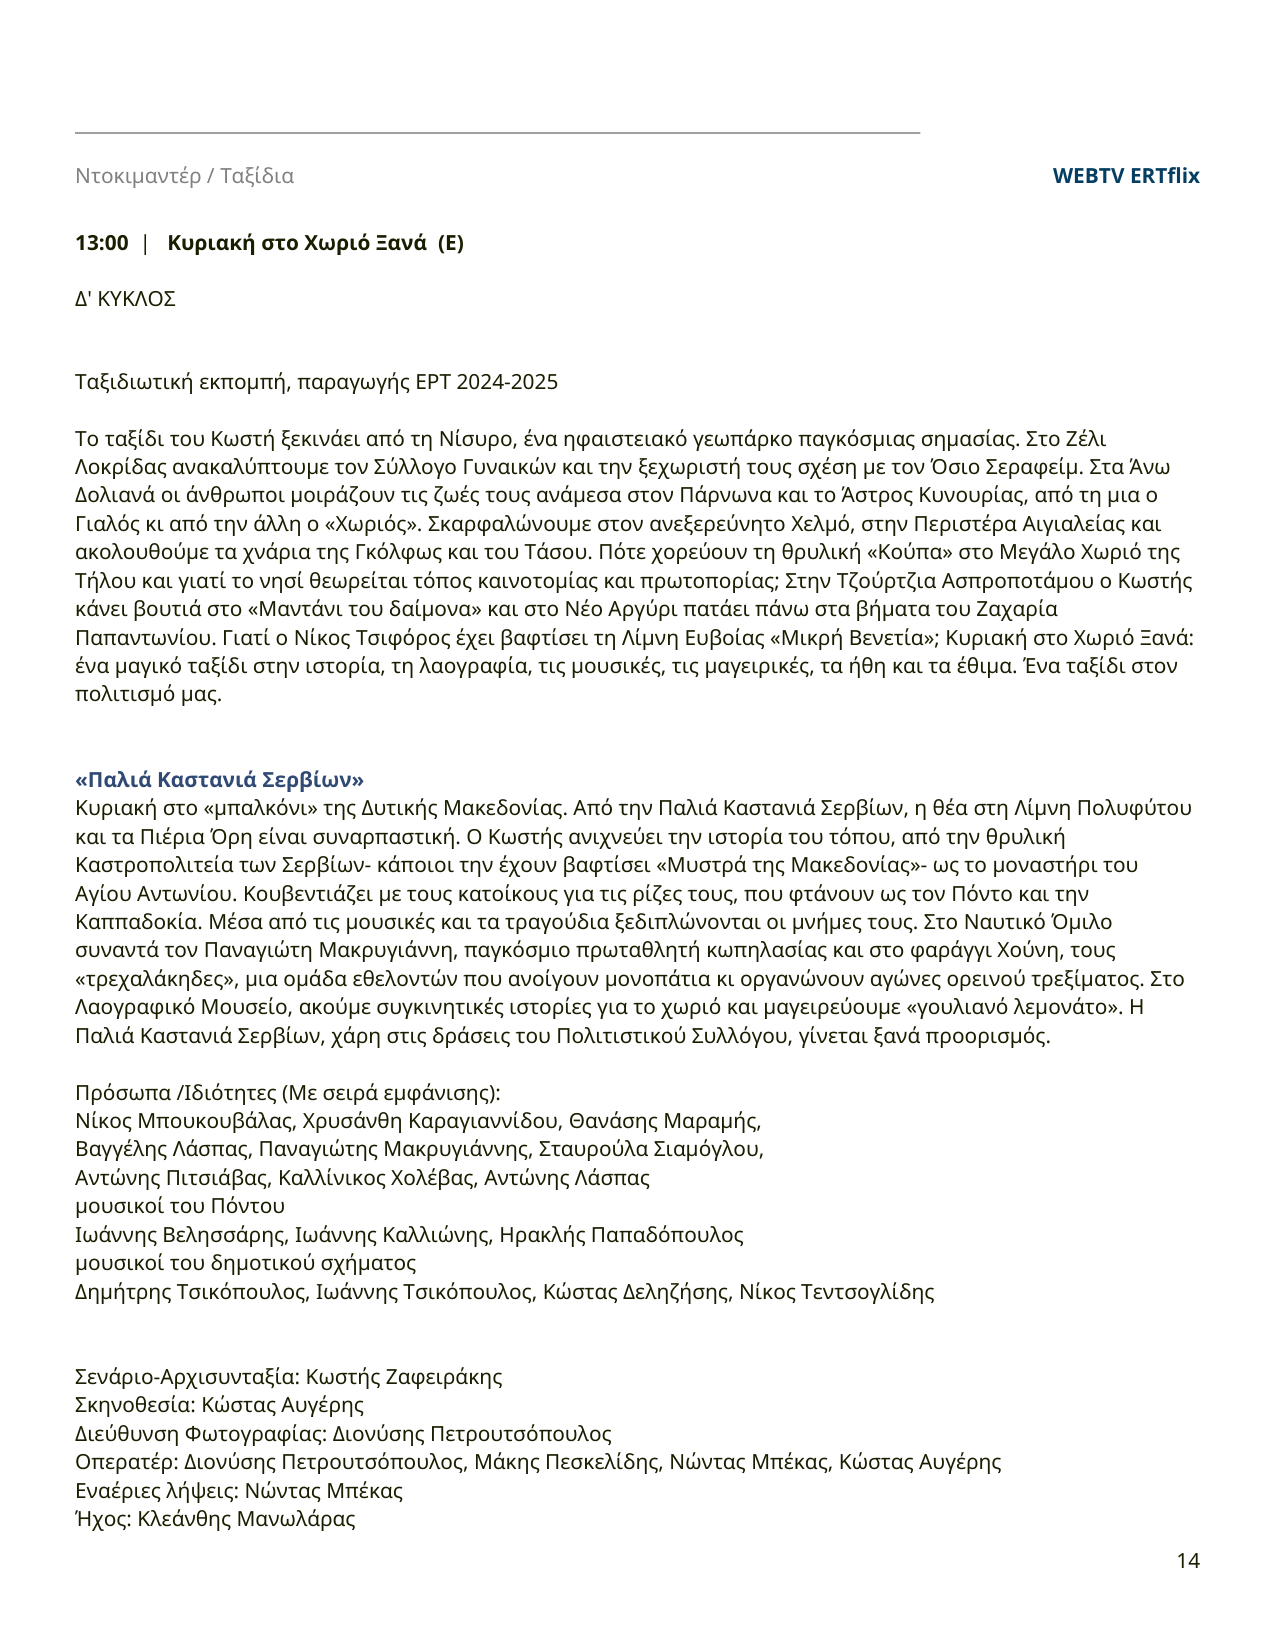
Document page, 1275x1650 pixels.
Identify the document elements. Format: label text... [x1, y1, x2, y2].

text Κυριακή στο «μπαλκόνι» της Δυτικής Μακεδονίας. Από την Παλιά Καστανιά Σερβίων, η θέα στη Λίμνη Πολυφύτου και τα Πιέρια Όρη είναι συναρπαστική. Ο Κωστής ανιχνεύει την ιστορία του τόπου, από την θρυλική Καστροπολιτεία των Σερβίων- κάποιοι την έχουν βαφτίσει «Μυστρά της Μακεδονίας»- ως το μοναστήρι του Αγίου Αντωνίου. Κουβεντιάζει με τους κατοίκους για τις ρίζες τους, που φτάνουν ως τον Πόντο και την Καππαδοκία. Μέσα από τις μουσικές και τα τραγούδια ξεδιπλώνονται οι μνήμες τους. Στο Ναυτικό Όμιλο συναντά τον Παναγιώτη Μακρυγιάννη, παγκόσμιο πρωταθλητή κωπηλασίας και στο φαράγγι Χούνη, τους «τρεχαλάκηδες», μια ομάδα εθελοντών που ανοίγουν μονοπάτια κι οργανώνουν αγώνες ορεινού τρεξίματος. Στο Λαογραφικό Μουσείο, ακούμε συγκινητικές ιστορίες για το χωριό και μαγειρεύουμε «γουλιανό λεμονάτο». Η Παλιά Καστανιά Σερβίων, χάρη στις δράσεις του Πολιτιστικού Συλλόγου, γίνεται ξανά προορισμός. Πρόσωπα /Ιδιότητες (Με σειρά εμφάνισης): Νίκος Μπουκουβάλας, Χρυσάνθη Καραγιαννίδου, Θανάσης Μαραμής, Βαγγέλης Λάσπας, Παναγιώτης Μακρυγιάννης, Σταυρούλα Σιαμόγλου, Αντώνης Πιτσιάβας, Καλλίνικος Χολέβας, Αντώνης Λάσπας μουσικοί του Πόντου Ιωάννης Βελησσάρης, Ιωάννης Καλλιώνης, Ηρακλής Παπαδόπουλος μουσικοί του δημοτικού σχήματος Δημήτρης Τσικόπουλος, Ιωάννης Τσικόπουλος, Κώστας Δεληζήσης, Νίκος Τεντσογλίδης [75, 793, 1200, 1305]
text 13:00 | Κυριακή στο Χωριό Ξανά (E) Δ' ΚΥΚΛΟΣ [75, 189, 1200, 342]
table_header Ντοκιμαντέρ / Ταξίδια [75, 161, 637, 189]
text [75, 1305, 1200, 1533]
text Ταξιδιωτική εκπομπή, παραγωγής ΕΡΤ 2024-2025 Το ταξίδι του Κωστή ξεκινάει από τη Νίσυρο, ένα ηφαιστειακό γεωπάρκο παγκόσμιας σημασίας. Στο Ζέλι Λοκρίδας ανακαλύπτουμε τον Σύλλογο Γυναικών και την ξεχωριστή τους σχέση με τον Όσιο Σεραφείμ. Στα Άνω Δολιανά οι άνθρωποι μοιράζουν τις ζωές τους ανάμεσα στον Πάρνωνα και το Άστρος Κυνουρίας, από τη μια ο Γιαλός κι από την άλλη ο «Χωριός». Σκαρφαλώνουμε στον ανεξερεύνητο Χελμό, στην Περιστέρα Αιγιαλείας και ακολουθούμε τα χνάρια της Γκόλφως και του Τάσου. Πότε χορεύουν τη θρυλική «Κούπα» στο Μεγάλο Χωριό της Τήλου και γιατί το νησί θεωρείται τόπος καινοτομίας και πρωτοπορίας; Στην Τζούρτζια Ασπροποτάμου ο Κωστής κάνει βουτιά στο «Μαντάνι του δαίμονα» και στο Νέο Αργύρι πατάει πάνω στα βήματα του Ζαχαρία Παπαντωνίου. Γιατί ο Νίκος Τσιφόρος έχει βαφτίσει τη Λίμνη Ευβοίας «Μικρή Βενετία»; Κυριακή στο Χωριό Ξανά: ένα μαγικό ταξίδι στην ιστορία, τη λαογραφία, τις μουσικές, τις μαγειρικές, τα ήθη και τα έθιμα. Ένα ταξίδι στον πολιτισμό μας. [75, 367, 1200, 708]
table_header WEBTV ERTflix [638, 161, 1200, 189]
text «Παλιά Καστανιά Σερβίων» [75, 708, 1200, 793]
